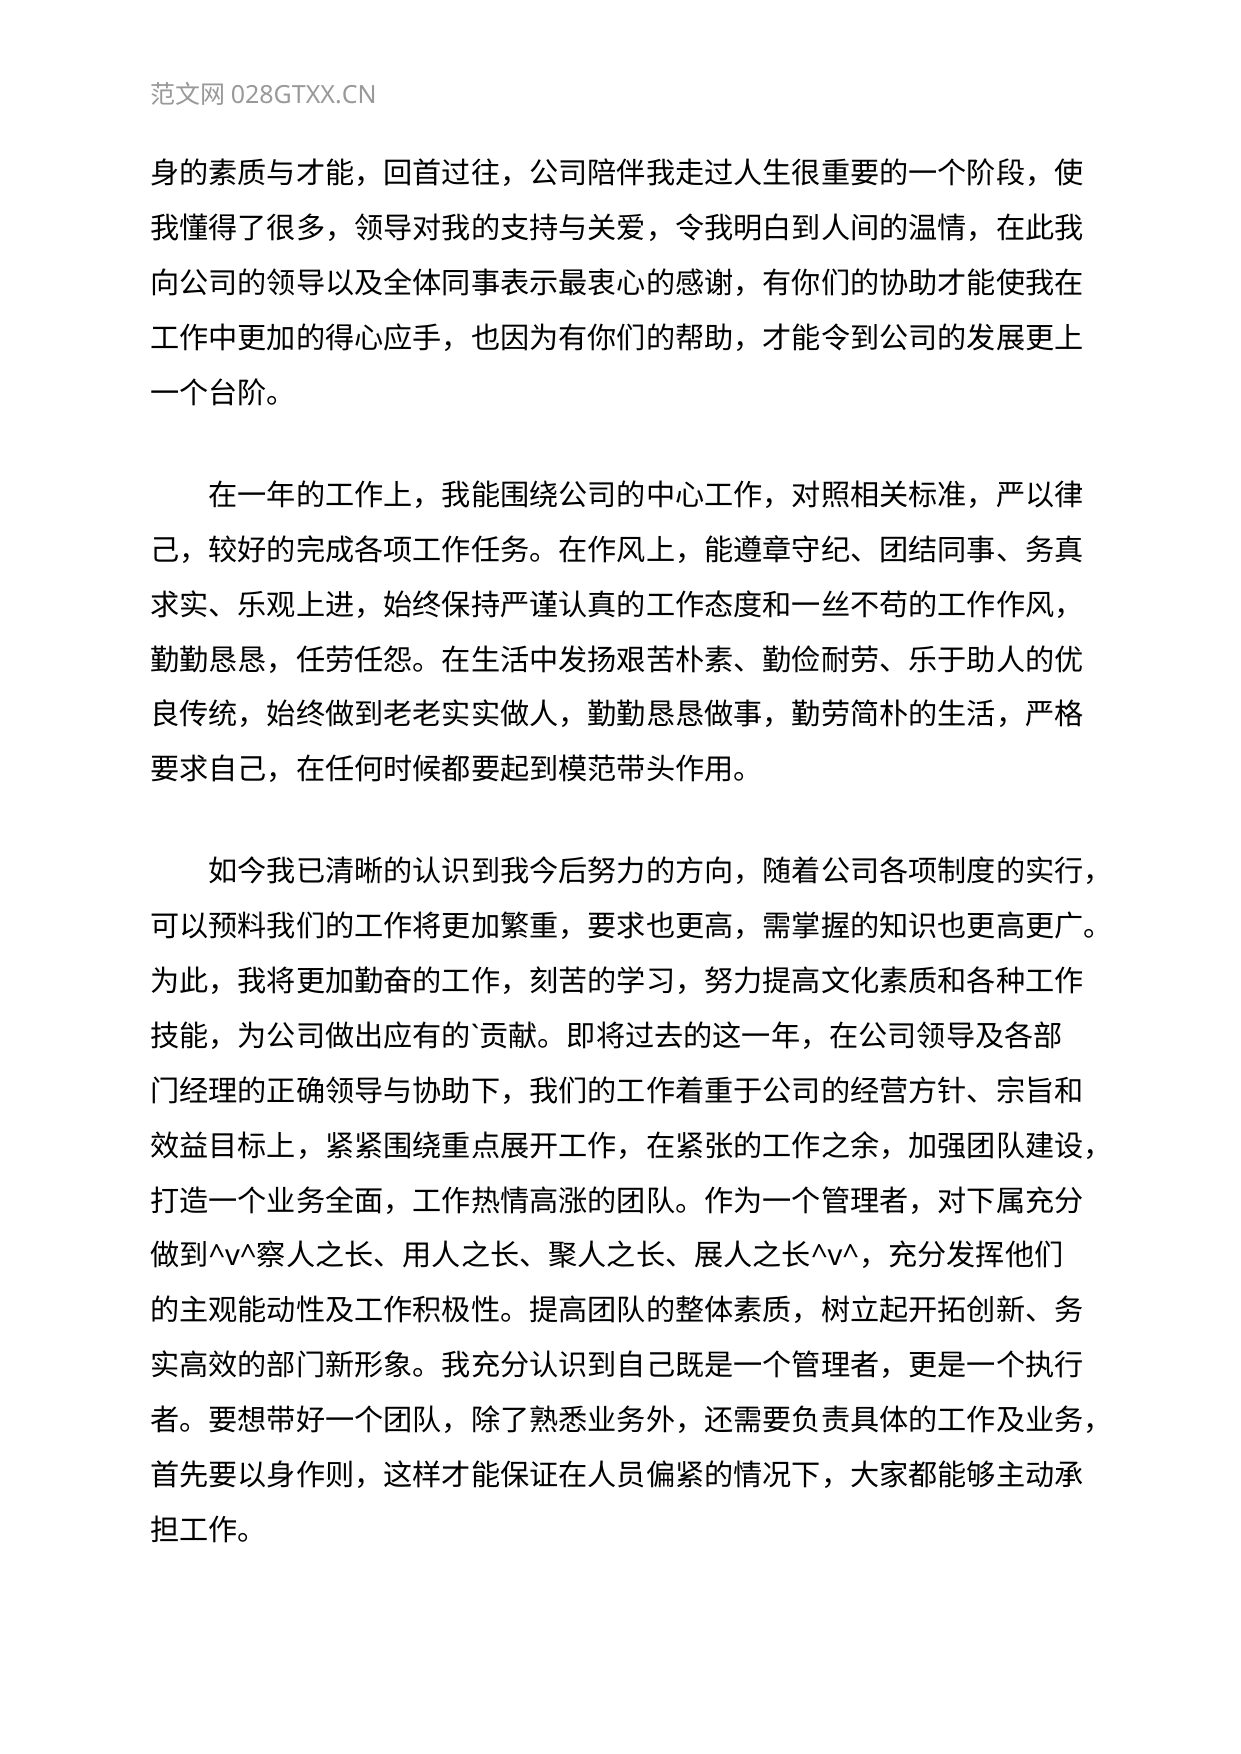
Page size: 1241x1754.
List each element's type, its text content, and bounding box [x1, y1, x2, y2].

text 在一年的工作上，我能围绕公司的中心工作，对照相关标准，严以律己，较好的完成各项工作任务。在作风上，能遵章守纪、团结同事、务真求实、乐观上进，始终保持严谨认真的工作态度和一丝不苟的工作作风，勤勤恳恳，任劳任怨。在生活中发扬艰苦朴素、勤俭耐劳、乐于助人的优良传统，始终做到老老实实做人，勤勤恳恳做事，勤劳简朴的生活，严格要求自己，在任何时候都要起到模范带头作用。 [150, 471, 1090, 788]
text 如今我已清晰的认识到我今后努力的方向，随着公司各项制度的实行，可以预料我们的工作将更加繁重，要求也更高，需掌握的知识也更高更广。为此，我将更加勤奋的工作，刻苦的学习，努力提高文化素质和各种工作技能，为公司做出应有的`贡献。即将过去的这一年，在公司领导及各部门经理的正确领导与协助下，我们的工作着重于公司的经营方针、宗旨和效益目标上，紧紧围绕重点展开工作，在紧张的工作之余，加强团队建设，打造一个业务全面，工作热情高涨的团队。作为一个管理者，对下属充分做到^v^察人之长、用人之长、聚人之长、展人之长^v^，充分发挥他们的主观能动性及工作积极性。提高团队的整体素质，树立起开拓创新、务实高效的部门新形象。我充分认识到自己既是一个管理者，更是一个执行者。要想带好一个团队，除了熟悉业务外，还需要负责具体的工作及业务，首先要以身作则，这样才能保证在人员偏紧的情况下，大家都能够主动承担工作。 [150, 848, 1090, 1549]
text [150, 150, 1090, 412]
